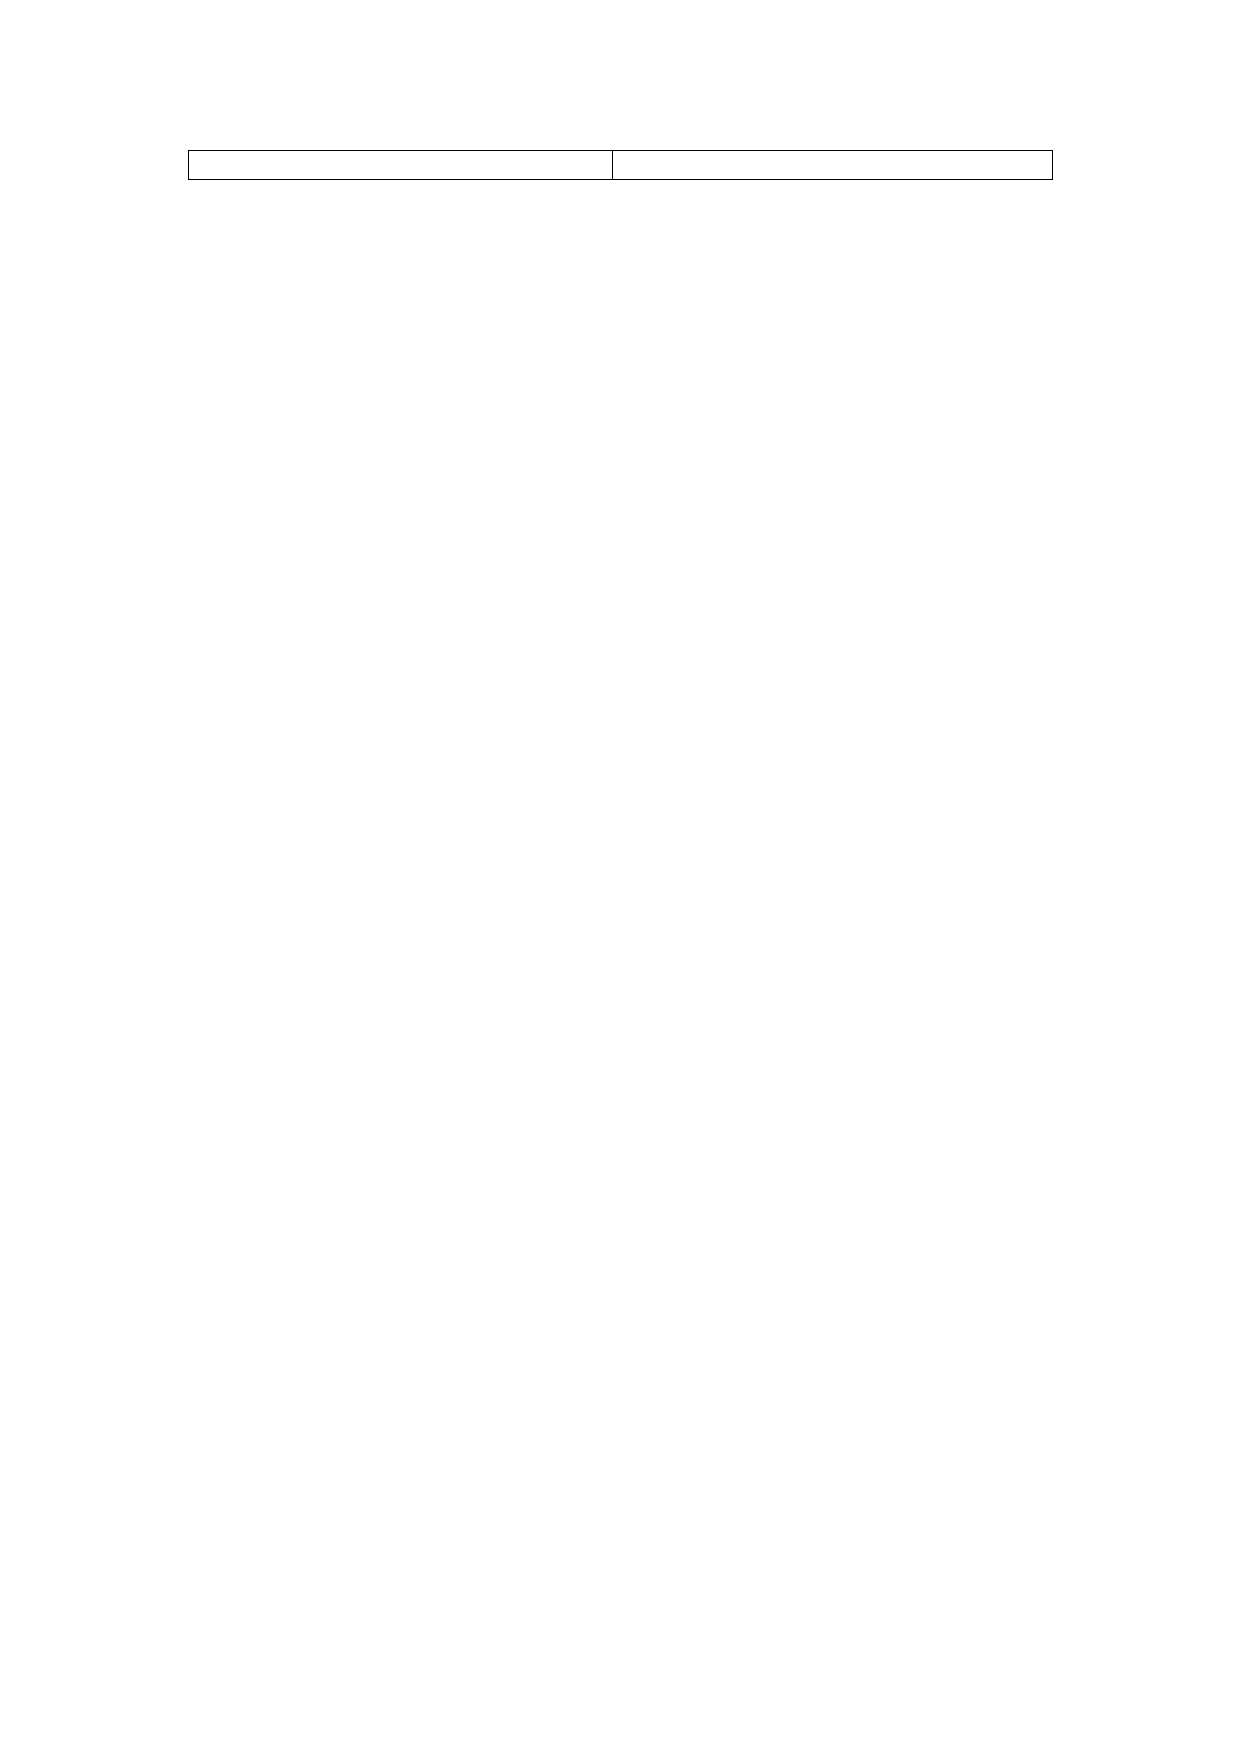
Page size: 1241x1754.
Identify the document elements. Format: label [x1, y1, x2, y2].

table_cell [613, 151, 1052, 179]
table_cell [189, 151, 612, 179]
